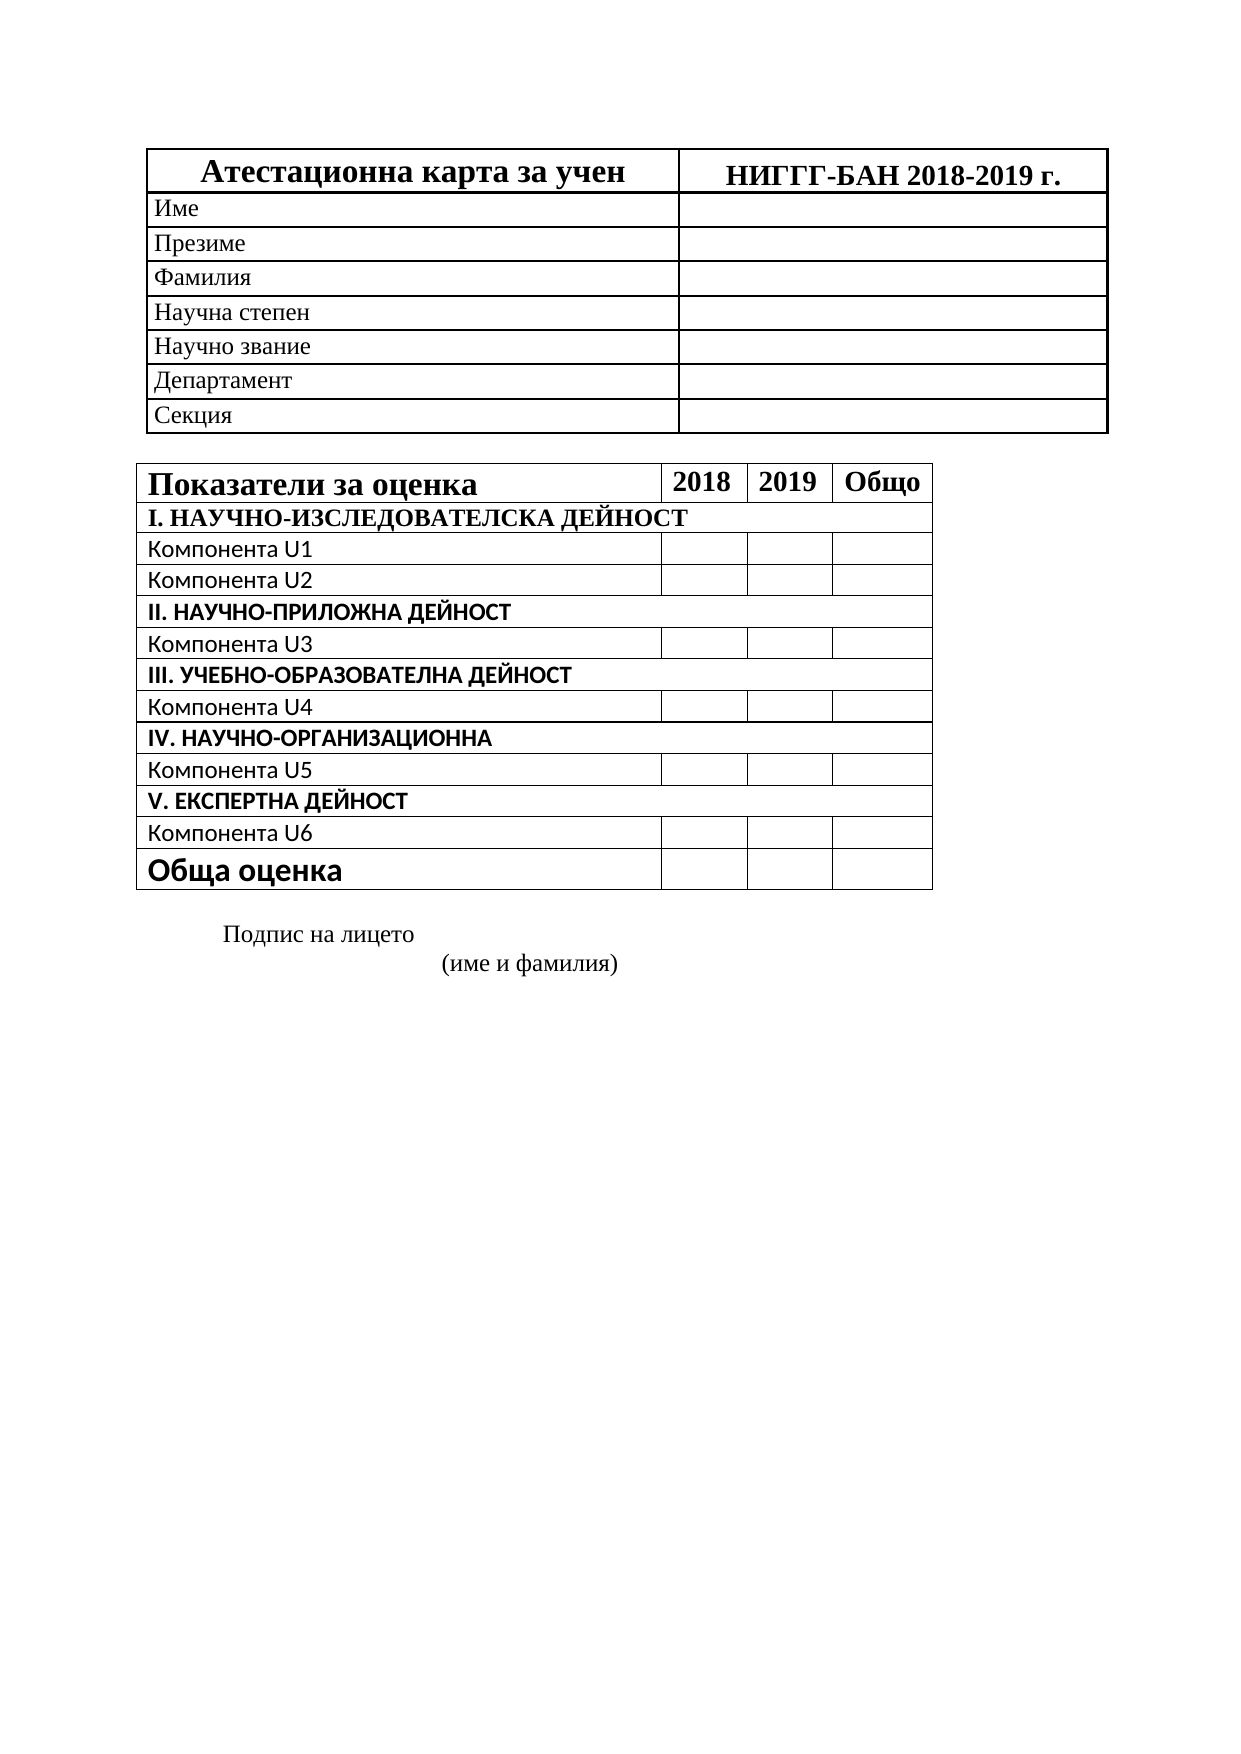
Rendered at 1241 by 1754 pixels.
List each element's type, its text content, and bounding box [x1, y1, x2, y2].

table_cell Департамент [148, 365, 678, 398]
table_header НИГГГ-БАН 2018-2019 г. [680, 150, 1106, 191]
table_cell [833, 817, 932, 848]
table_cell [680, 365, 1106, 398]
table_cell [833, 533, 932, 563]
table_cell [680, 194, 1106, 226]
table_cell Име [148, 194, 678, 226]
table_cell Компонента U3 [137, 628, 661, 658]
table_cell [662, 754, 747, 784]
table_cell [680, 400, 1106, 432]
table_cell V. ЕКСПЕРТНА ДЕЙНОСТ [137, 786, 932, 816]
table_cell [748, 628, 832, 658]
table_cell [748, 849, 832, 889]
text (име и фамилия) [223, 948, 1093, 977]
table_cell [662, 628, 747, 658]
table_header Атестационна карта за учен [148, 150, 678, 191]
table_header Общо [833, 464, 932, 502]
table_cell Компонента U2 [137, 565, 661, 595]
table_cell ІV. НАУЧНО-ОРГАНИЗАЦИОННА [137, 723, 932, 753]
table_cell ІІІ. УЧЕБНО-ОБРАЗОВАТЕЛНА ДЕЙНОСТ [137, 659, 932, 690]
table_cell ІІ. НАУЧНО-ПРИЛОЖНА ДЕЙНОСТ [137, 596, 932, 627]
table_header 2019 [748, 464, 832, 502]
table_cell [833, 628, 932, 658]
table_header 2018 [662, 464, 747, 502]
table_cell Фамилия [148, 262, 678, 294]
table_cell Презиме [148, 228, 678, 260]
table_cell Компонента U4 [137, 691, 661, 721]
table_cell [833, 691, 932, 721]
table_cell Научно звание [148, 331, 678, 363]
table_cell [680, 262, 1106, 294]
text Подпис на лицето [223, 919, 1093, 948]
table_cell [680, 297, 1106, 329]
table_cell [748, 533, 832, 563]
table_cell І. НАУЧНО-ИЗСЛЕДОВАТЕЛСКА ДЕЙНОСТ [137, 503, 932, 532]
table_cell [833, 754, 932, 784]
table_cell [662, 565, 747, 595]
table_cell Компонента U5 [137, 754, 661, 784]
table_cell Компонента U6 [137, 817, 661, 848]
table_cell [662, 817, 747, 848]
table_cell Компонента U1 [137, 533, 661, 563]
table_cell Секция [148, 400, 678, 432]
table_cell [833, 565, 932, 595]
table_cell [748, 754, 832, 784]
table_cell [833, 849, 932, 889]
table_cell [662, 533, 747, 563]
table_cell [748, 565, 832, 595]
table_cell [680, 228, 1106, 260]
table_cell [662, 691, 747, 721]
table_cell [662, 849, 747, 889]
table_cell [748, 691, 832, 721]
table_cell Обща оценка [137, 849, 661, 889]
table_cell Научна степен [148, 297, 678, 329]
table_header Показатели за оценка [137, 464, 661, 502]
table_cell [748, 817, 832, 848]
table_cell [680, 331, 1106, 363]
